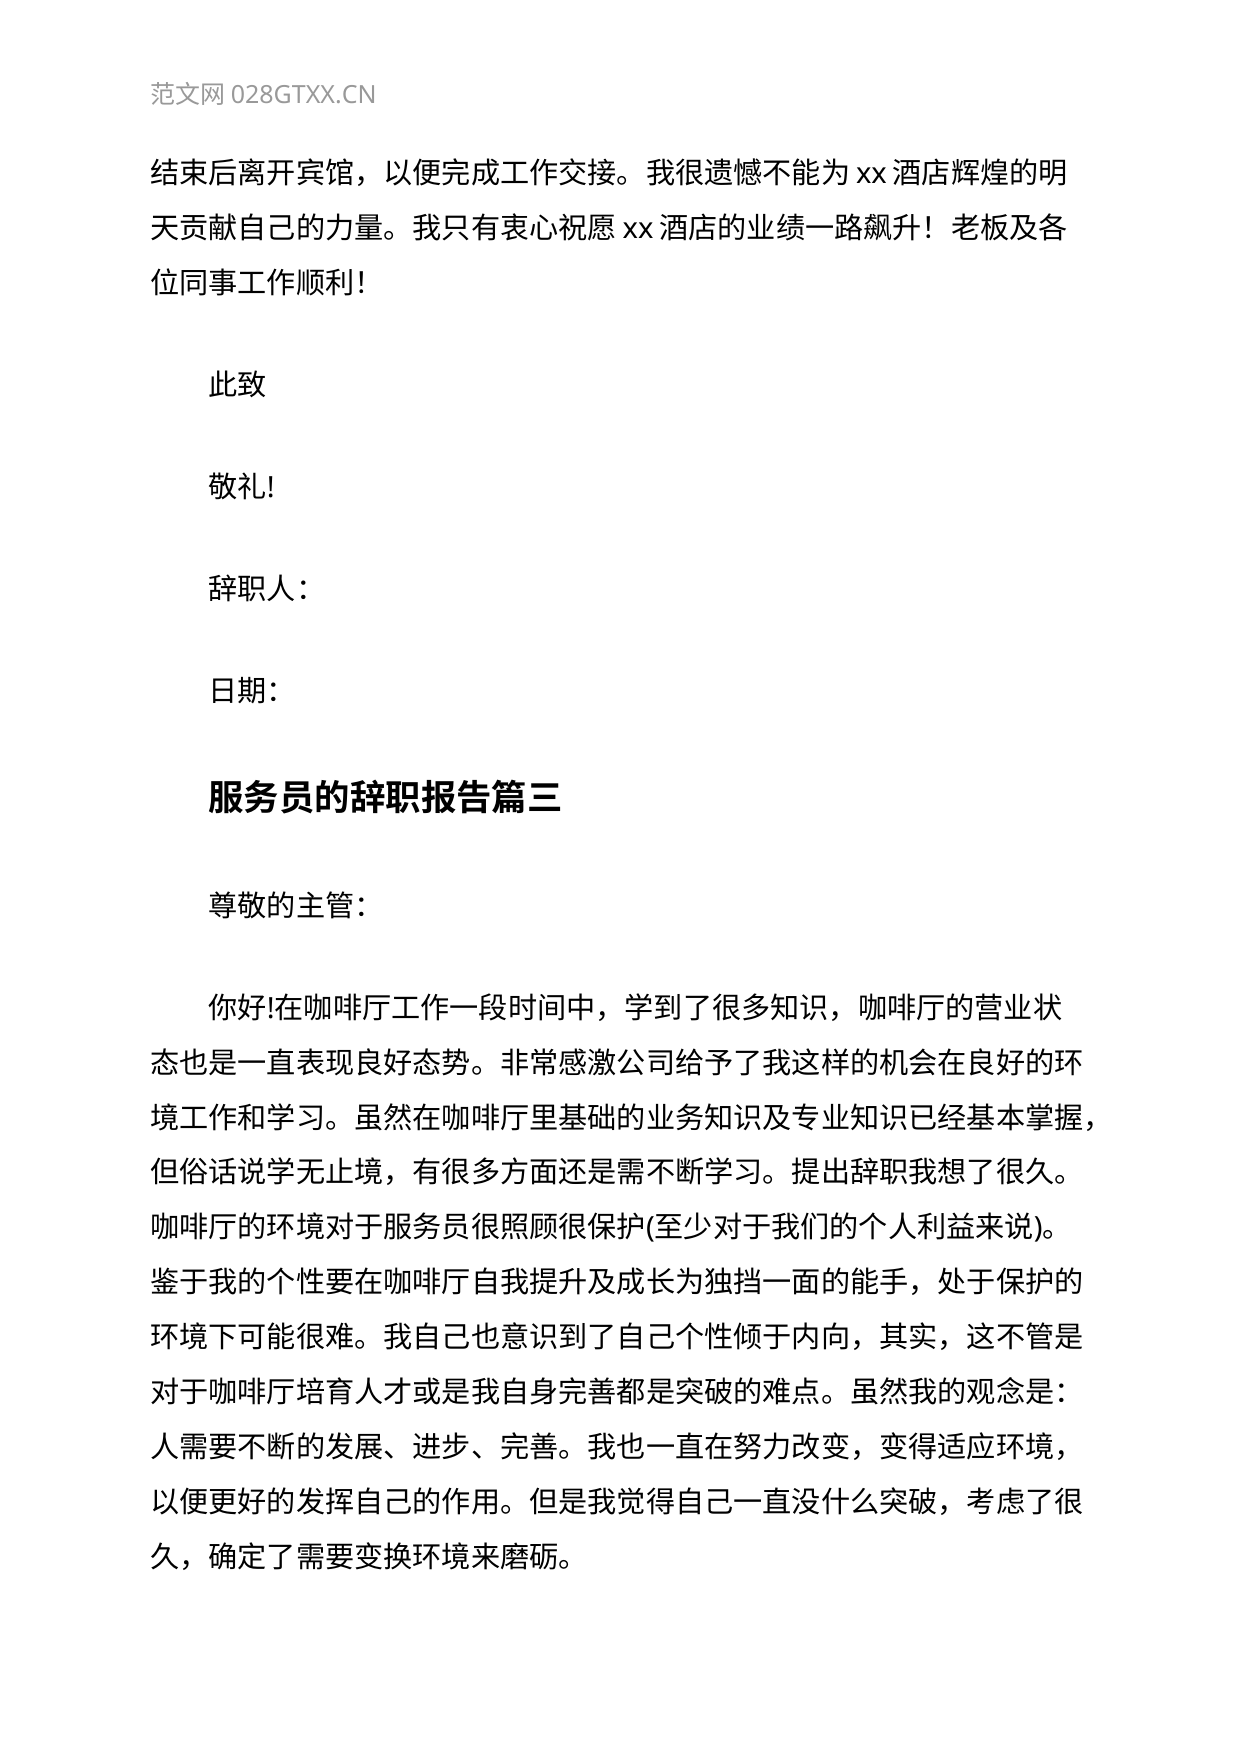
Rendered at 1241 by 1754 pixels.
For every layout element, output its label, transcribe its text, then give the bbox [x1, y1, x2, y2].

text 辞职人： [150, 566, 1090, 608]
text 你好!在咖啡厅工作一段时间中，学到了很多知识，咖啡厅的营业状态也是一直表现良好态势。非常感激公司给予了我这样的机会在良好的环境工作和学习。虽然在咖啡厅里基础的业务知识及专业知识已经基本掌握，但俗话说学无止境，有很多方面还是需不断学习。提出辞职我想了很久。咖啡厅的环境对于服务员很照顾很保护(至少对于我们的个人利益来说)。鉴于我的个性要在咖啡厅自我提升及成长为独挡一面的能手，处于保护的环境下可能很难。我自己也意识到了自己个性倾于内向，其实，这不管是对于咖啡厅培育人才或是我自身完善都是突破的难点。虽然我的观念是：人需要不断的发展、进步、完善。我也一直在努力改变，变得适应环境，以便更好的发挥自己的作用。但是我觉得自己一直没什么突破，考虑了很久，确定了需要变换环境来磨砺。 [150, 984, 1090, 1576]
text 日期： [150, 667, 1090, 709]
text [150, 150, 1090, 302]
text 服务员的辞职报告篇三 [150, 769, 1090, 820]
text 敬礼! [150, 463, 1090, 506]
text 尊敬的主管： [150, 882, 1090, 925]
text 此致 [150, 362, 1090, 404]
